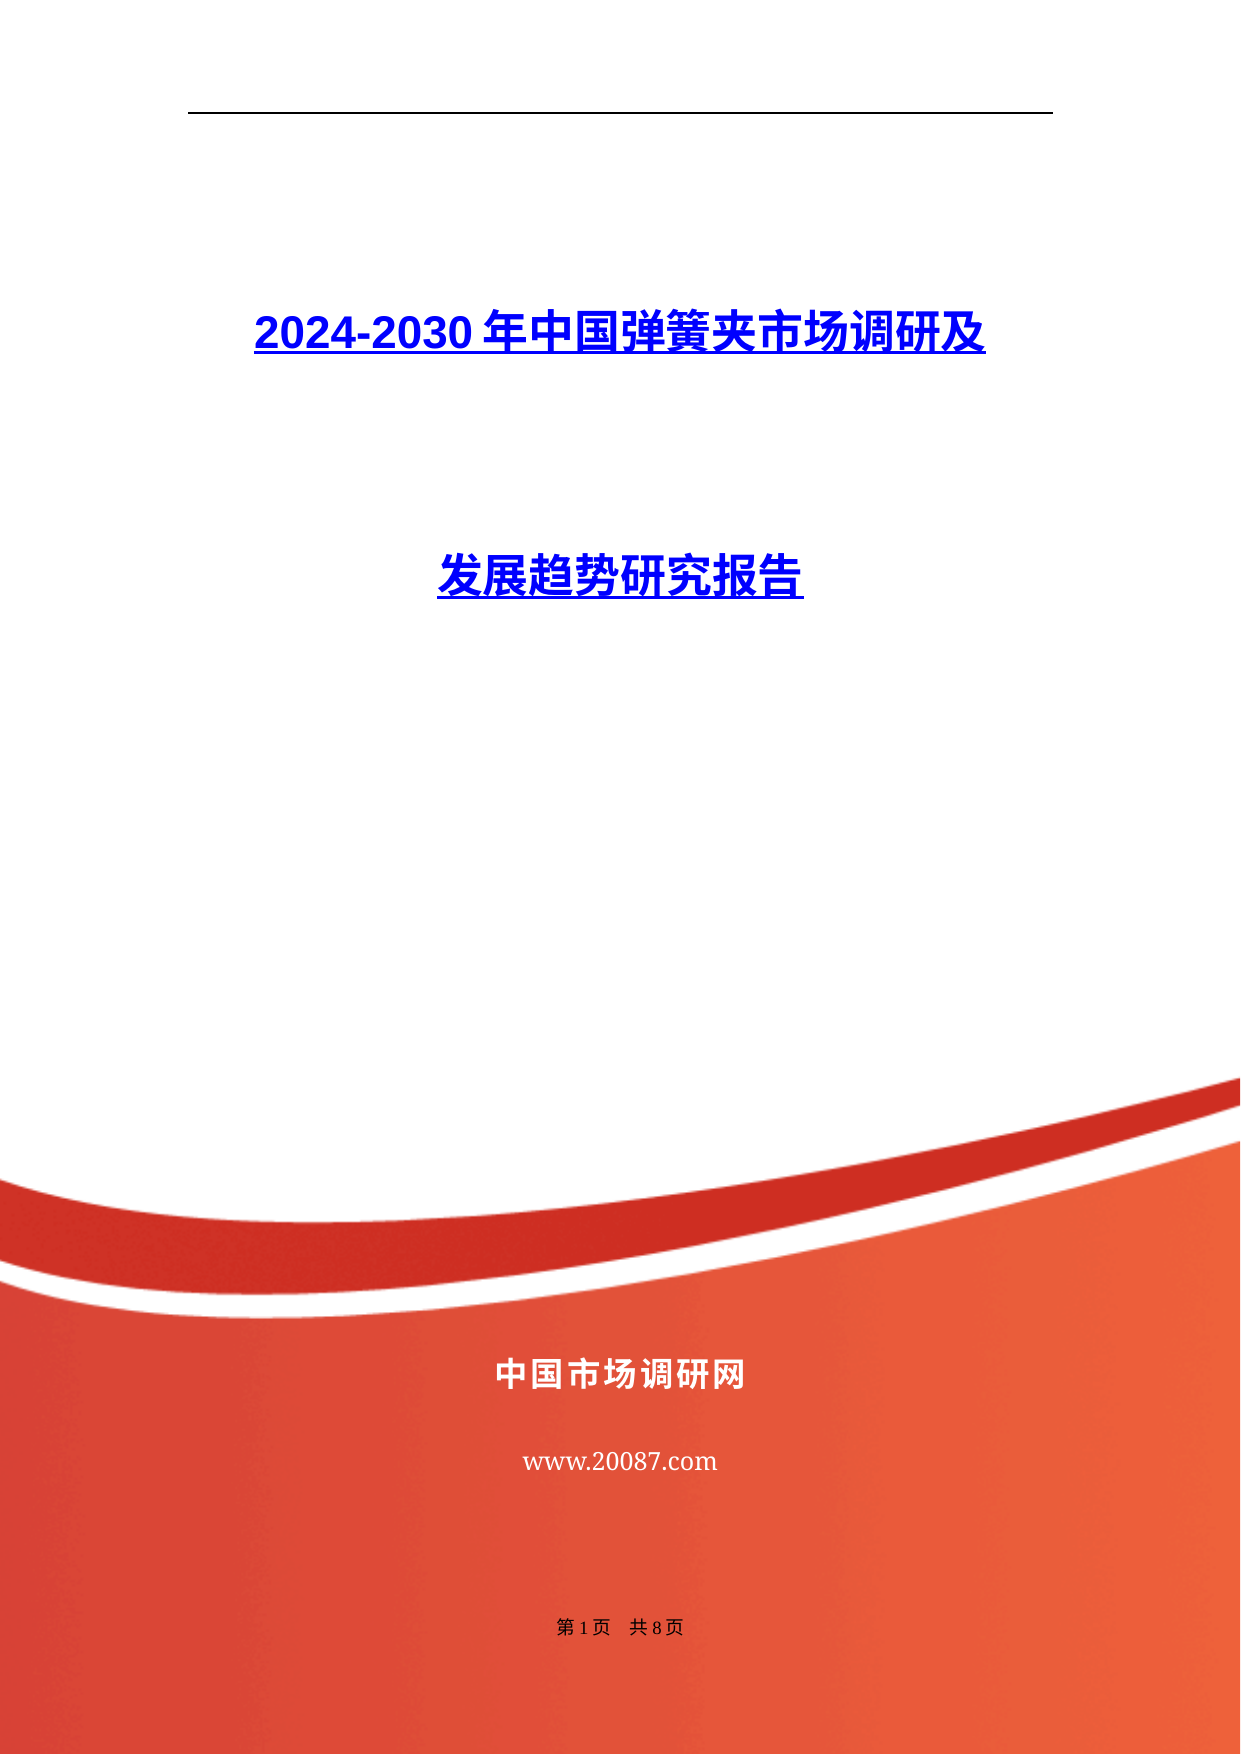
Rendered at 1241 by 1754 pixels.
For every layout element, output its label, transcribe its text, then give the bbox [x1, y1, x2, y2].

picture [0, 1006, 1241, 1754]
subtitle 中国市场调研网 [187, 1339, 1053, 1404]
table_header 2024-2030年中国弹簧夹市场调研及发展趋势研究报告 [188, 207, 1053, 773]
text www.20087.com [187, 1428, 1053, 1493]
